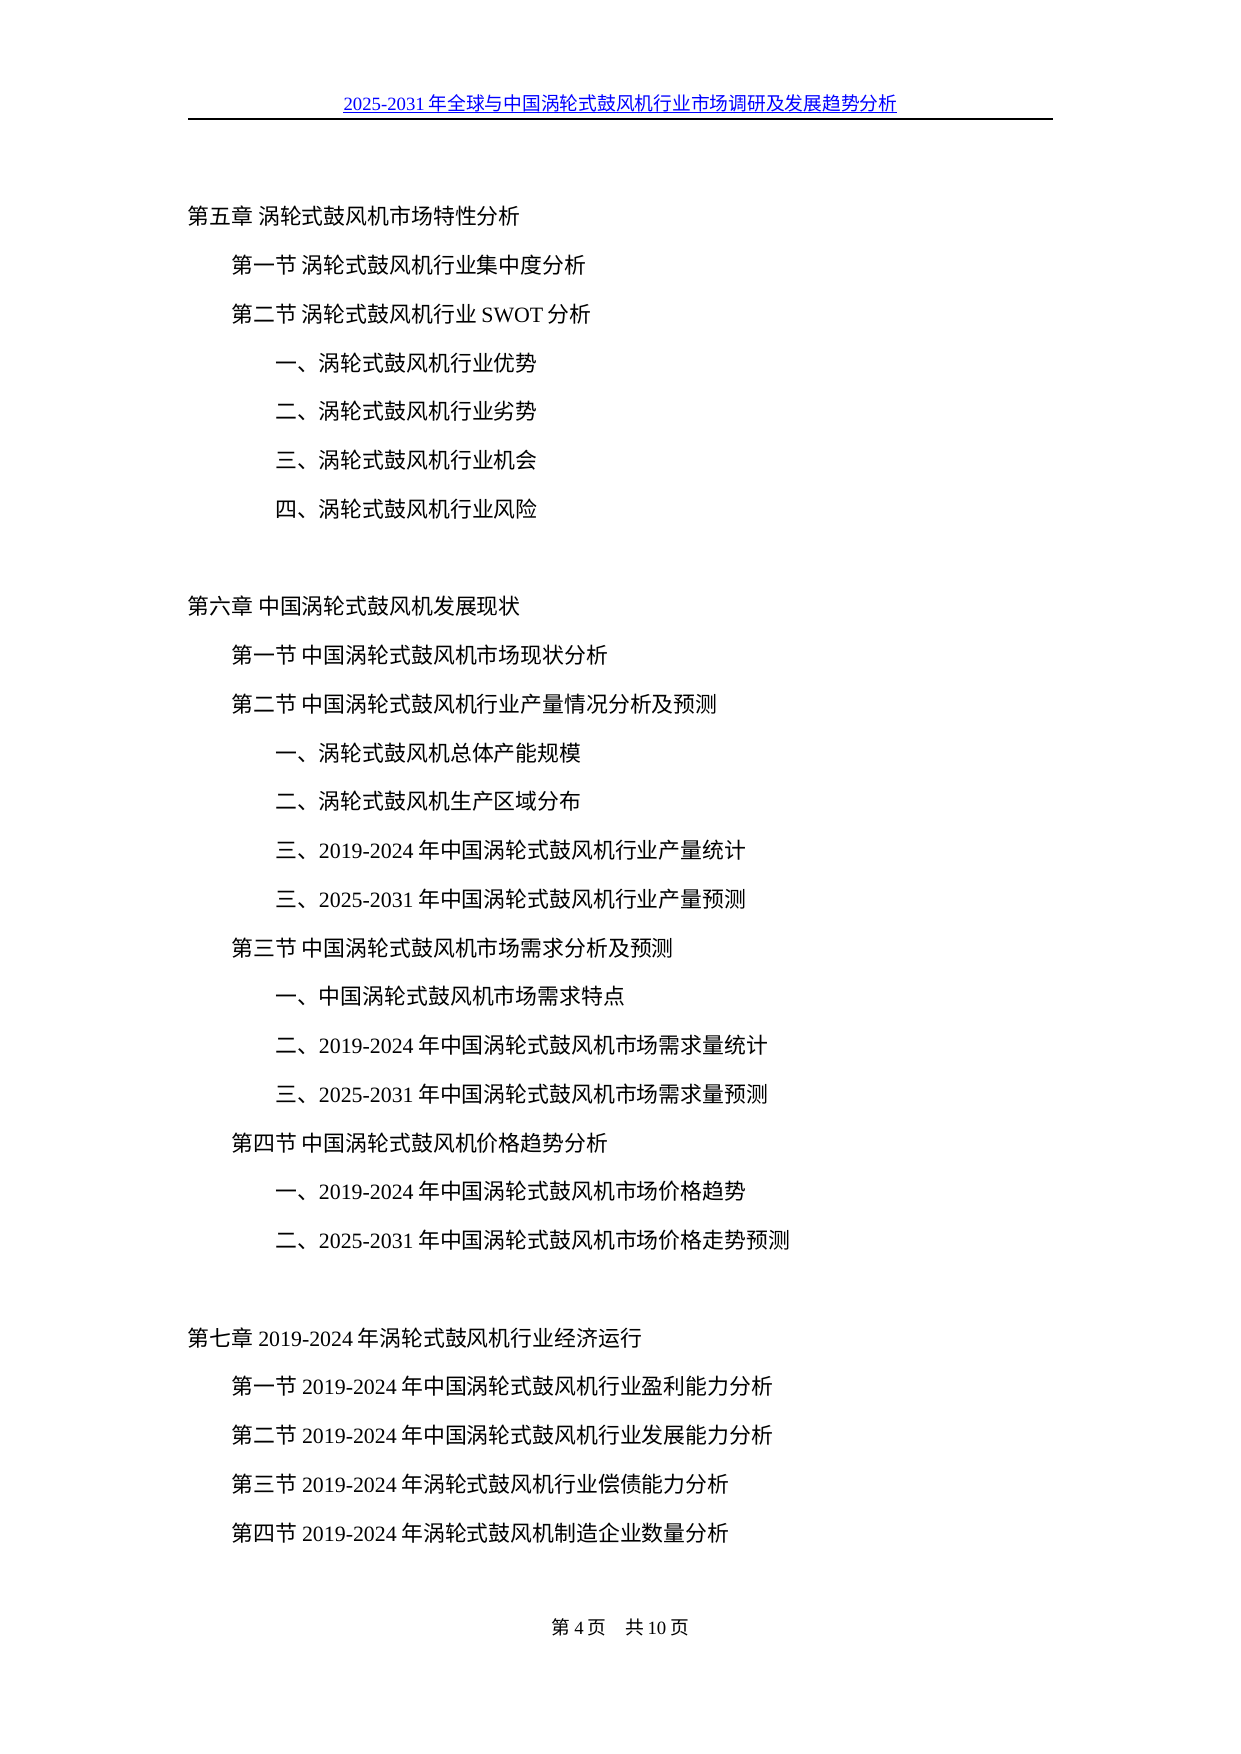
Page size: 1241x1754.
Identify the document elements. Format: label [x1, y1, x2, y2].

text [187, 150, 1053, 1548]
